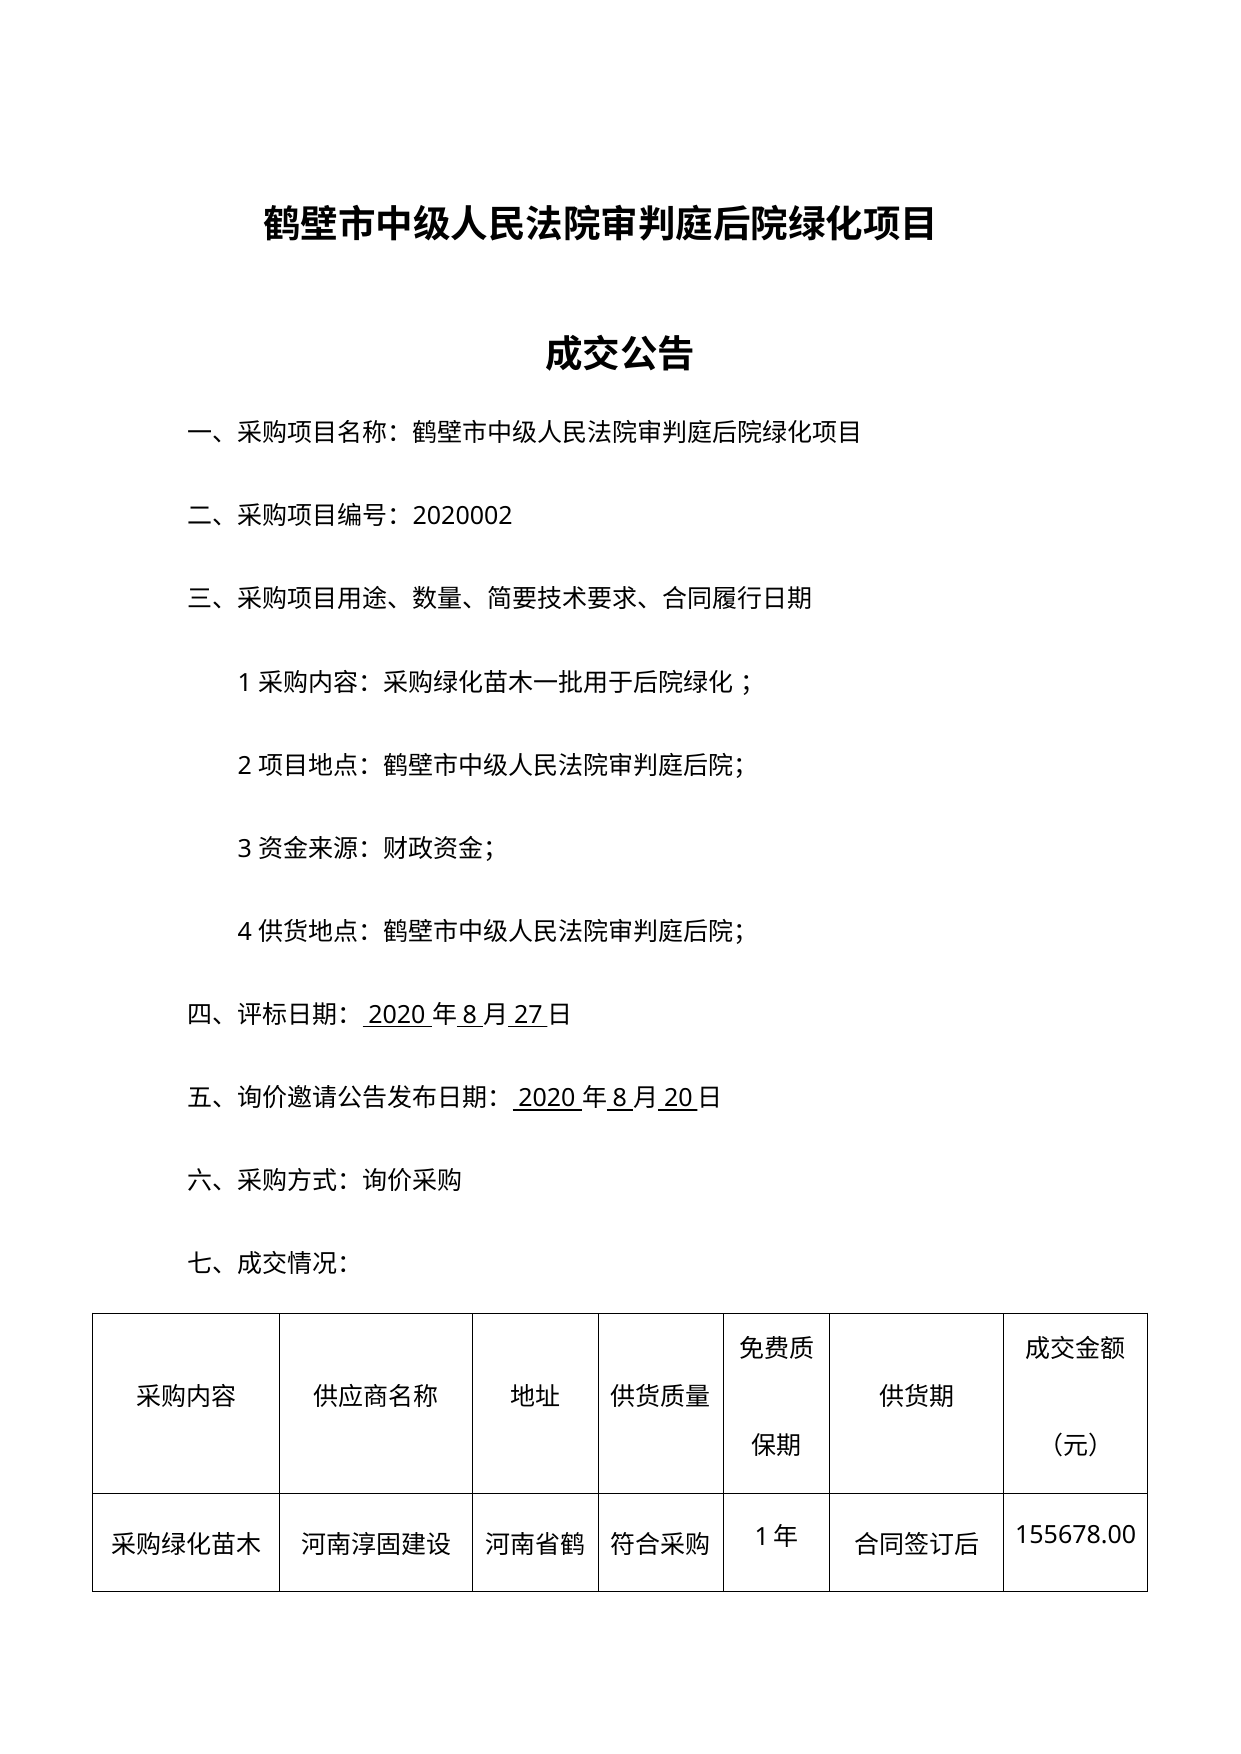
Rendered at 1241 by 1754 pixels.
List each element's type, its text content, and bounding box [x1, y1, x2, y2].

table_cell 采购绿化苗木一批 [93, 1494, 279, 1591]
table_header 地址 [473, 1314, 598, 1493]
text 五、询价邀请公告发布日期： 2020 年 8 月 20日 [187, 1063, 1053, 1128]
table_header 供货质量 [599, 1314, 723, 1493]
table_header 免费质保期 [724, 1314, 829, 1493]
text 2 项目地点：鹤壁市中级人民法院审判庭后院； [187, 731, 1053, 796]
table_cell 符合采购人要求 [599, 1494, 723, 1591]
text 四、评标日期： 2020 年 8 月 27日 [187, 980, 1053, 1045]
table_header 采购内容 [93, 1314, 279, 1493]
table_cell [473, 1494, 598, 1591]
text 三、采购项目用途、数量、简要技术要求、合同履行日期 [187, 564, 1053, 629]
table_cell 合同签订后20日历天供货完成 [830, 1494, 1003, 1591]
text 二、采购项目编号：2020002 [187, 481, 1053, 546]
table_cell 河南淳固建设有限公司 [280, 1494, 472, 1591]
subtitle 成交公告 [187, 321, 1053, 386]
table_header 成交金额（元） [1004, 1314, 1147, 1493]
table_header 供货期 [830, 1314, 1003, 1493]
text 1 采购内容：采购绿化苗木一批用于后院绿化 ； [187, 648, 1053, 713]
text 六、采购方式：询价采购 [187, 1146, 1053, 1211]
table_cell 155678.00 [1004, 1494, 1147, 1591]
text 一、采购项目名称：鹤壁市中级人民法院审判庭后院绿化项目 [187, 398, 1053, 463]
table_cell 1年 [724, 1494, 829, 1591]
table_header 供应商名称 [280, 1314, 472, 1493]
text 4 供货地点：鹤壁市中级人民法院审判庭后院； [187, 897, 1053, 962]
text 3 资金来源：财政资金； [187, 814, 1053, 879]
text 七、成交情况： [187, 1229, 1053, 1294]
subtitle 鹤壁市中级人民法院审判庭后院绿化项目 [187, 189, 1053, 254]
